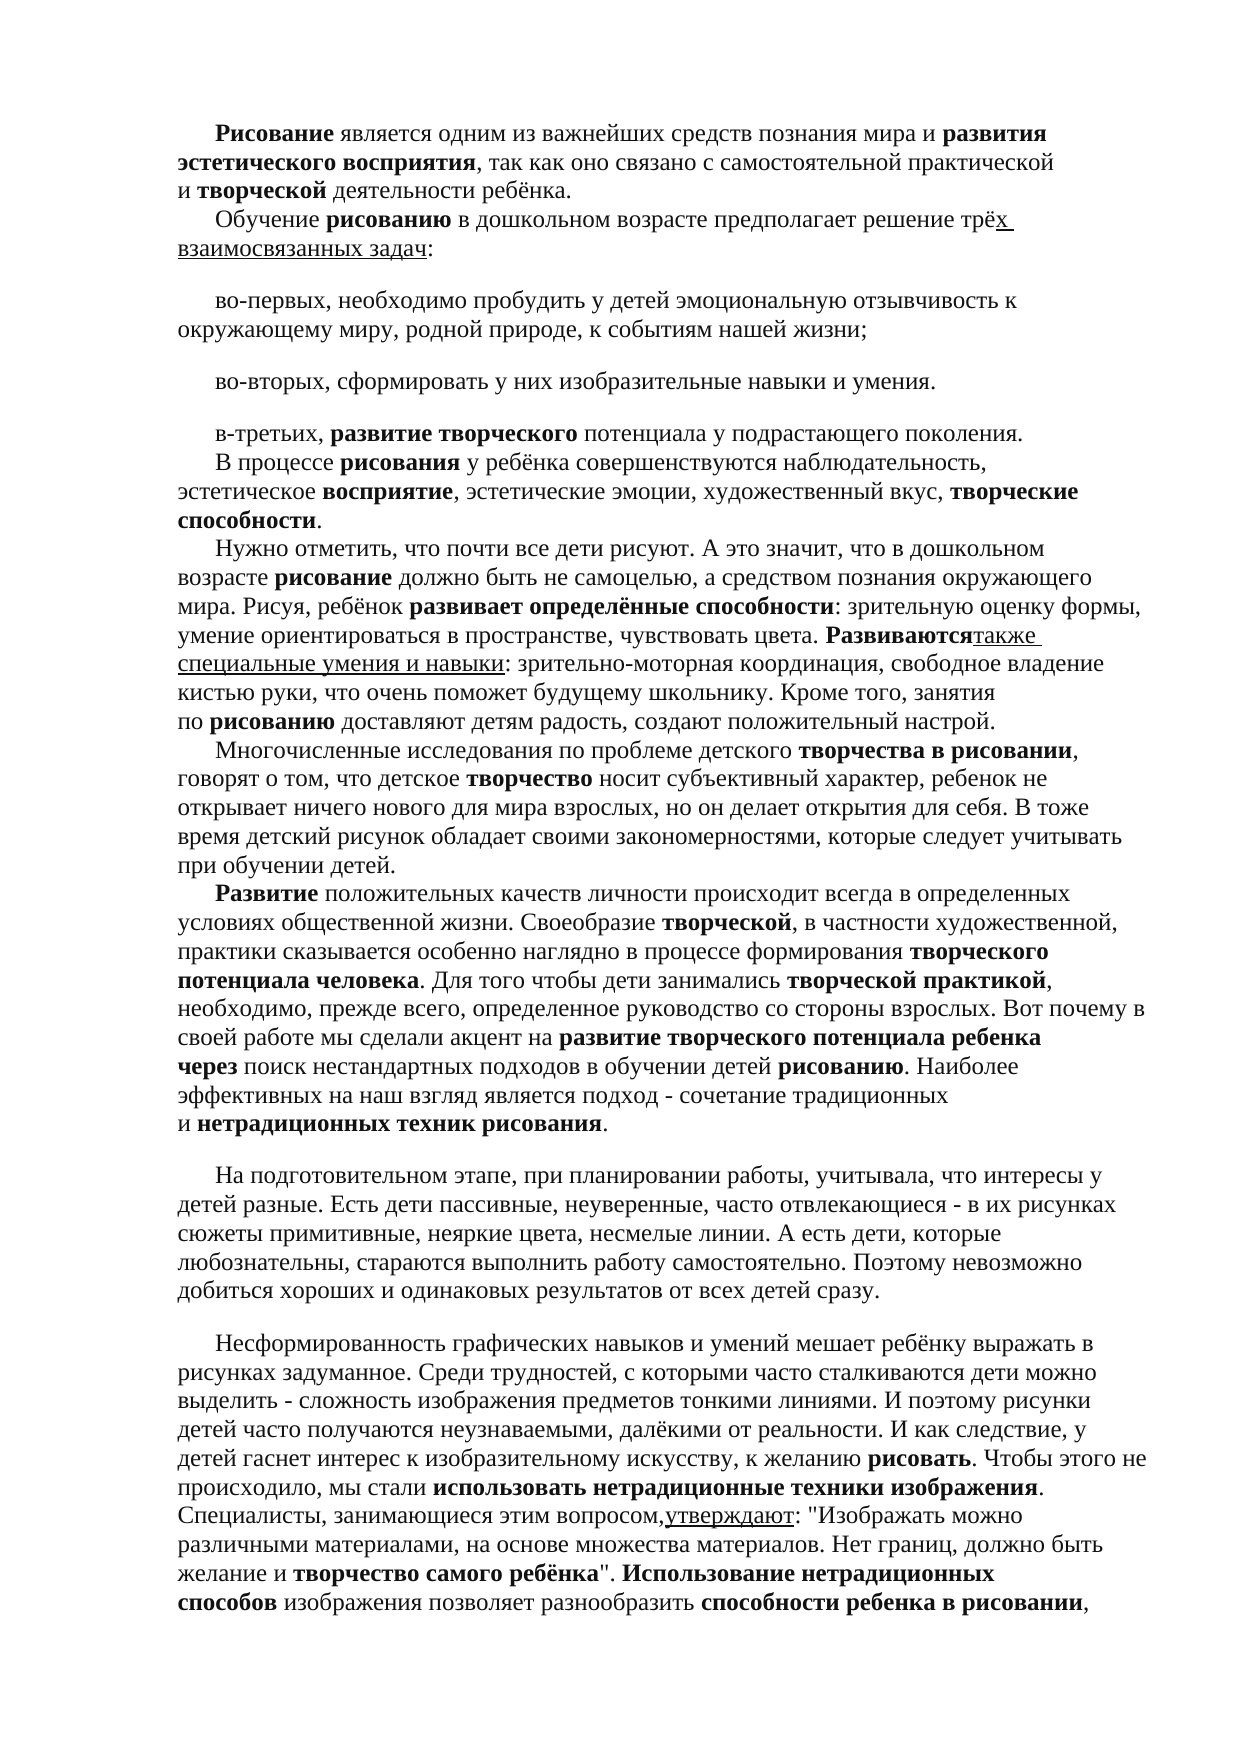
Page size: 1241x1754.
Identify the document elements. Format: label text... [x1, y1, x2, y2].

text Развитие положительных качеств личности происходит всегда в определенных условиях общественной жизни. Своеобразие творческой, в частности художественной, практики сказывается особенно наглядно в процессе формирования творческого потенциала человека. Для того чтобы дети занимались творческой практикой, необходимо, прежде всего, определенное руководство со стороны взрослых. Вот почему в своей работе мы сделали акцент на развитие творческого потенциала ребенка через поиск нестандартных подходов в обучении детей рисованию. Наиболее эффективных на наш взгляд является подход - сочетание традиционных и нетрадиционных техник рисования. [177, 878, 1152, 1137]
text во-первых, необходимо пробудить у детей эмоциональную отзывчивость к окружающему миру, родной природе, к событиям нашей жизни; [177, 285, 1152, 343]
text Нужно отметить, что почти все дети рисуют. А это значит, что в дошкольном возрасте рисование должно быть не самоцелью, а средством познания окружающего мира. Рисуя, ребёнок развивает определённые способности: зрительную оценку формы, умение ориентироваться в пространстве, чувствовать цвета. Развиваютсятакже специальные умения и навыки: зрительно-моторная координация, свободное владение кистью руки, что очень поможет будущему школьнику. Кроме того, занятия по рисованию доставляют детям радость, создают положительный настрой. [177, 533, 1152, 735]
text В процессе рисования у ребёнка совершенствуются наблюдательность, эстетическое восприятие, эстетические эмоции, художественный вкус, творческие способности. [177, 447, 1152, 533]
text На подготовительном этапе, при планировании работы, учитывала, что интересы у детей разные. Есть дети пассивные, неуверенные, часто отвлекающиеся - в их рисунках сюжеты примитивные, неяркие цвета, несмелые линии. А есть дети, которые любознательны, стараются выполнить работу самостоятельно. Поэтому невозможно добиться хороших и одинаковых результатов от всех детей сразу. [177, 1161, 1152, 1304]
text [177, 1328, 1152, 1615]
text в-третьих, развитие творческого потенциала у подрастающего поколения. [177, 418, 1152, 447]
text Рисование является одним из важнейших средств познания мира и развития эстетического восприятия, так как оно связано с самостоятельной практической и творческой деятельности ребёнка. [177, 118, 1152, 204]
text во-вторых, сформировать у них изобразительные навыки и умения. [177, 366, 1152, 395]
text Многочисленные исследования по проблеме детского творчества в рисовании, говорят о том, что детское творчество носит субъективный характер, ребенок не открывает ничего нового для мира взрослых, но он делает открытия для себя. В тоже время детский рисунок обладает своими закономерностями, которые следует учитывать при обучении детей. [177, 735, 1152, 878]
text Обучение рисованию в дошкольном возрасте предполагает решение трёх взаимосвязанных задач: [177, 204, 1152, 262]
